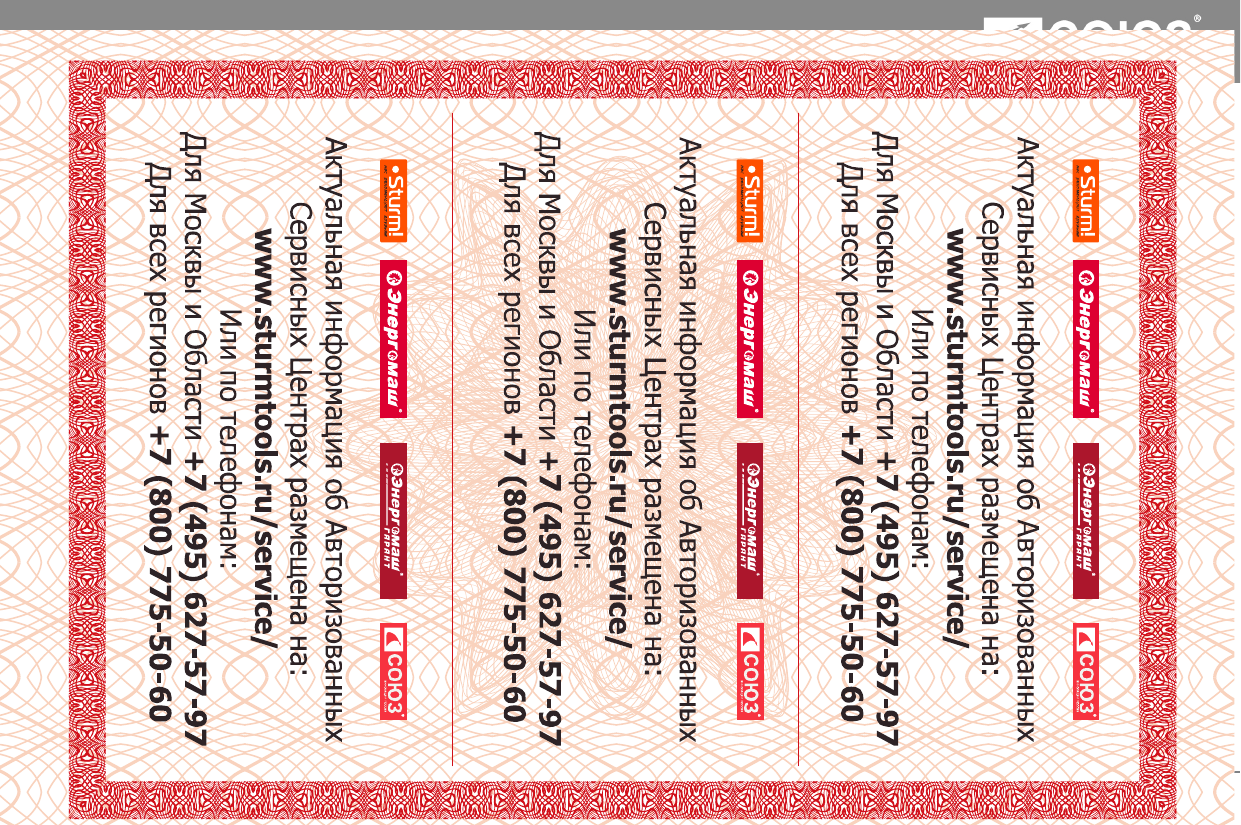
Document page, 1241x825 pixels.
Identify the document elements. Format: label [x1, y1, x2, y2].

picture [0, 0, 1241, 83]
